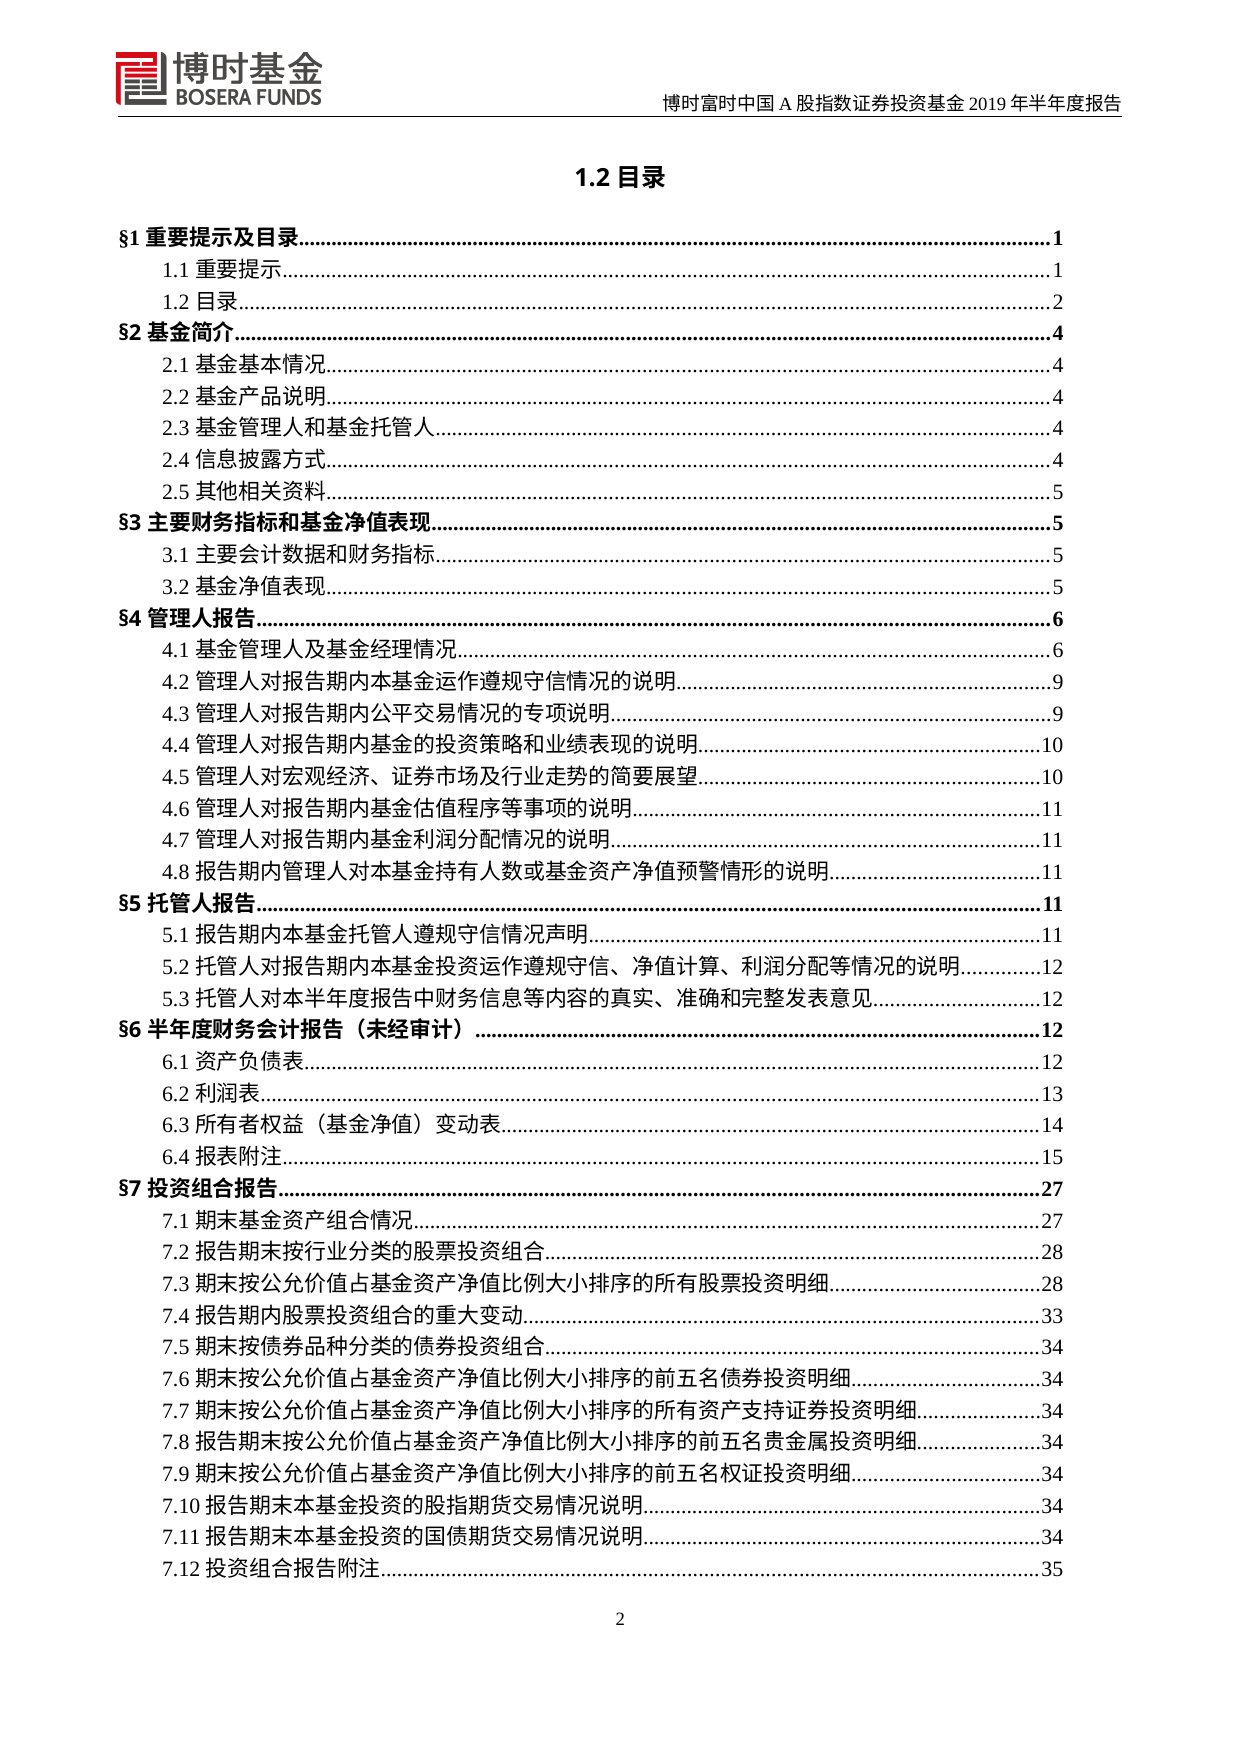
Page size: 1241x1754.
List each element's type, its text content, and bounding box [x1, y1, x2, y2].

text 7.4 报告期内股票投资组合的重大变动 33 [162, 1298, 1122, 1329]
text 4.5 管理人对宏观经济、证券市场及行业走势的简要展望 10 [162, 759, 1122, 791]
text 7.7 期末按公允价值占基金资产净值比例大小排序的所有资产支持证券投资明细 34 [162, 1393, 1122, 1424]
picture [115, 52, 323, 105]
text 5.2 托管人对报告期内本基金投资运作遵规守信、净值计算、利润分配等情况的说明 12 [162, 949, 1122, 981]
text 7.12 投资组合报告附注 35 [162, 1551, 1122, 1583]
text 4.8 报告期内管理人对本基金持有人数或基金资产净值预警情形的说明 11 [162, 854, 1122, 886]
text 2.5 其他相关资料 5 [162, 474, 1122, 505]
text 7.8 报告期末按公允价值占基金资产净值比例大小排序的前五名贵金属投资明细 34 [162, 1424, 1122, 1456]
text 2.3 基金管理人和基金托管人 4 [162, 410, 1122, 442]
text 6.2 利润表 13 [162, 1076, 1122, 1107]
text 4.6 管理人对报告期内基金估值程序等事项的说明 11 [162, 791, 1122, 822]
text 2.4 信息披露方式 4 [162, 442, 1122, 474]
text §1 重要提示及目录 1 [118, 220, 1122, 252]
text §4 管理人报告 6 [118, 601, 1122, 632]
text §3 主要财务指标和基金净值表现 5 [118, 505, 1122, 537]
text §5 托管人报告 11 [118, 886, 1122, 917]
text 7.1 期末基金资产组合情况 27 [162, 1203, 1122, 1234]
text 7.11 报告期末本基金投资的国债期货交易情况说明 34 [162, 1519, 1122, 1551]
text 6.4 报表附注 15 [162, 1139, 1122, 1171]
text 7.2 报告期末按行业分类的股票投资组合 28 [162, 1234, 1122, 1266]
text 5.1 报告期内本基金托管人遵规守信情况声明 11 [162, 917, 1122, 949]
text 2.1 基金基本情况 4 [162, 347, 1122, 379]
text 1.2 目录 [118, 157, 1122, 193]
text 7.10 报告期末本基金投资的股指期货交易情况说明 34 [162, 1488, 1122, 1519]
text §6 半年度财务会计报告（未经审计） 12 [118, 1012, 1122, 1044]
text 7.3 期末按公允价值占基金资产净值比例大小排序的所有股票投资明细 28 [162, 1266, 1122, 1298]
text 1.1 重要提示 1 [162, 252, 1122, 284]
text 7.5 期末按债券品种分类的债券投资组合 34 [162, 1329, 1122, 1361]
text §7 投资组合报告 27 [118, 1171, 1122, 1203]
text 4.1 基金管理人及基金经理情况 6 [162, 632, 1122, 664]
text 1.2 目录 2 [162, 284, 1122, 315]
text 2.2 基金产品说明 4 [162, 379, 1122, 410]
text 7.6 期末按公允价值占基金资产净值比例大小排序的前五名债券投资明细 34 [162, 1361, 1122, 1393]
text 4.2 管理人对报告期内本基金运作遵规守信情况的说明 9 [162, 664, 1122, 696]
text 6.3 所有者权益（基金净值）变动表 14 [162, 1107, 1122, 1139]
text 4.7 管理人对报告期内基金利润分配情况的说明 11 [162, 822, 1122, 854]
text 3.1 主要会计数据和财务指标 5 [162, 537, 1122, 569]
text 5.3 托管人对本半年度报告中财务信息等内容的真实、准确和完整发表意见 12 [162, 981, 1122, 1012]
text 6.1 资产负债表 12 [162, 1044, 1122, 1076]
text 4.3 管理人对报告期内公平交易情况的专项说明 9 [162, 696, 1122, 727]
text §2 基金简介 4 [118, 315, 1122, 347]
text 7.9 期末按公允价值占基金资产净值比例大小排序的前五名权证投资明细 34 [162, 1456, 1122, 1488]
text 3.2 基金净值表现 5 [162, 569, 1122, 601]
text 4.4 管理人对报告期内基金的投资策略和业绩表现的说明 10 [162, 727, 1122, 759]
